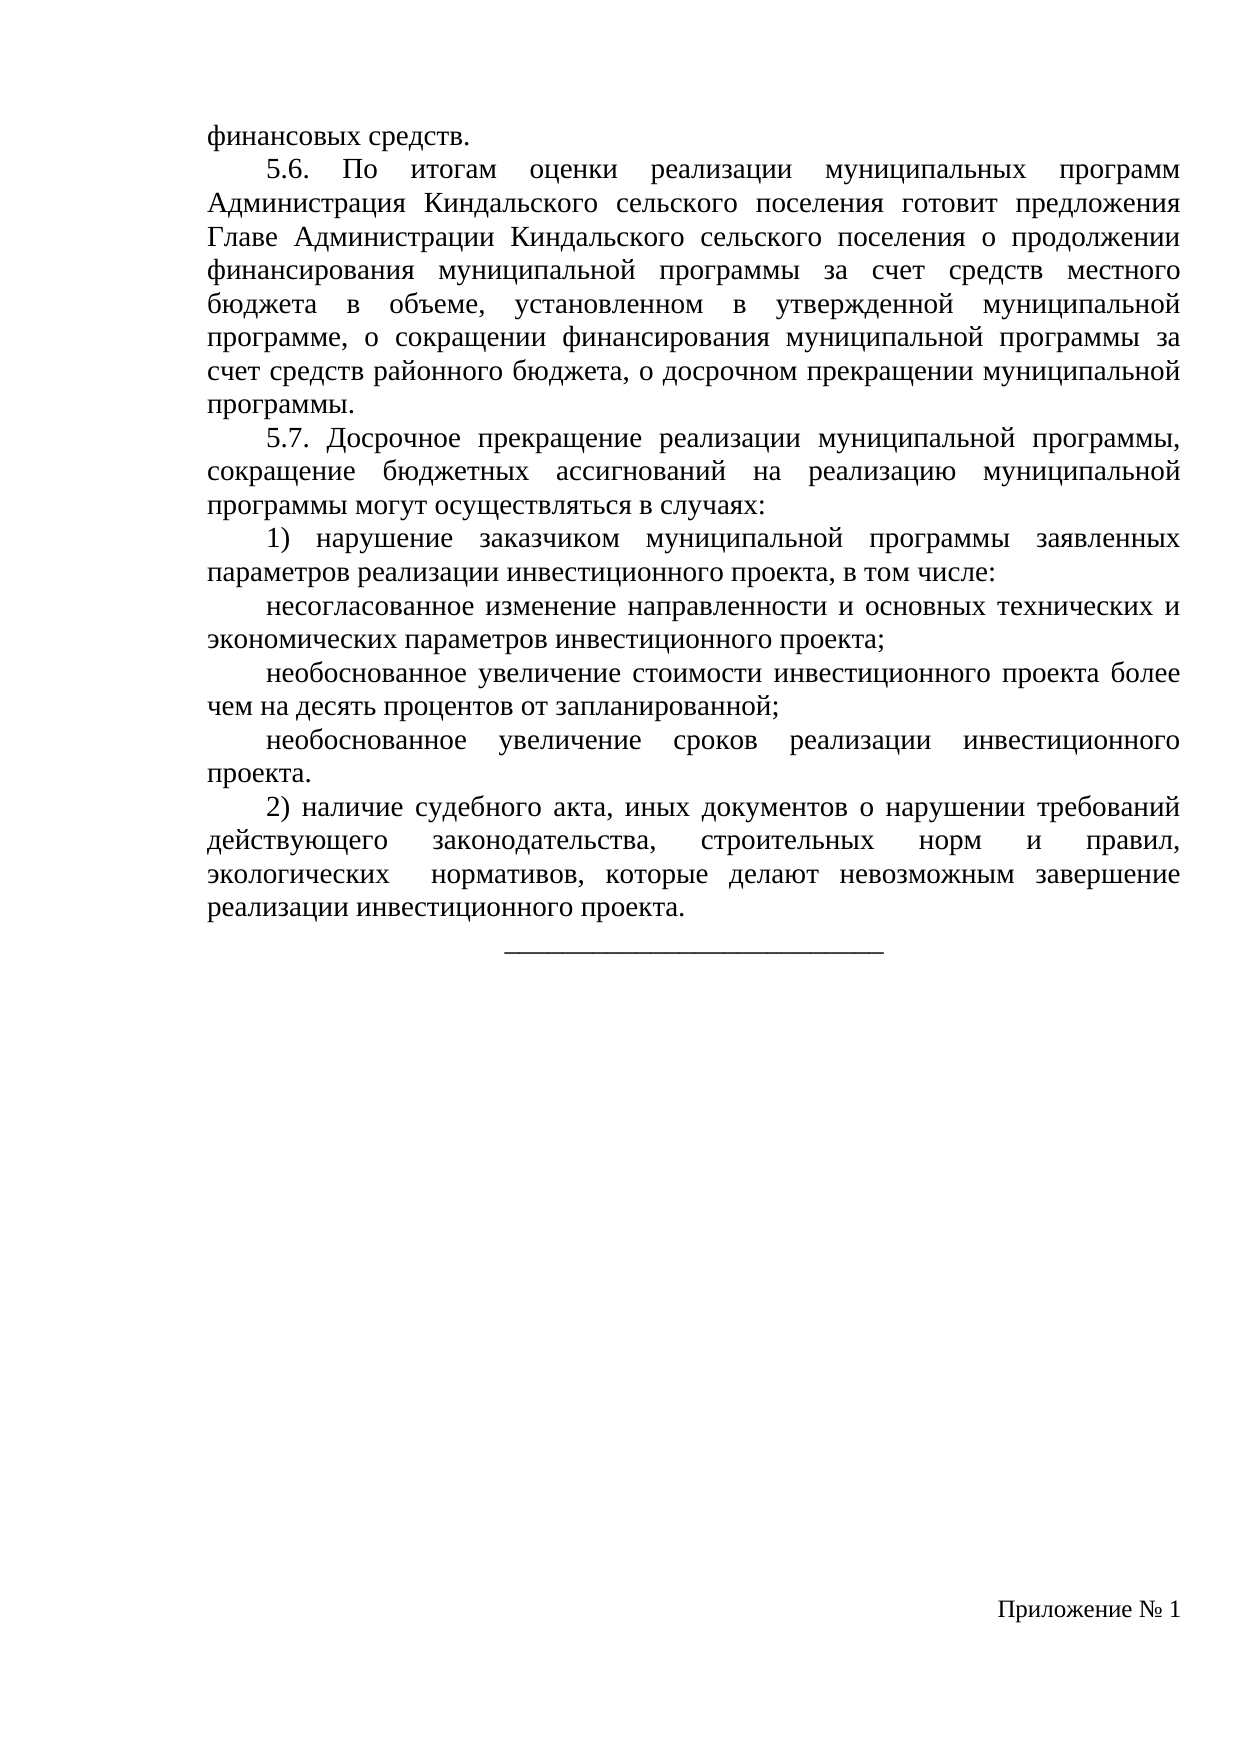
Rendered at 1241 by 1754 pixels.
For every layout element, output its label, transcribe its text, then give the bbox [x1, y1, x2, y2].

text необоснованное увеличение стоимости инвестиционного проекта более чем на десять процентов от запланированной; [207, 655, 1181, 722]
text 2) наличие судебного акта, иных документов о нарушении требований действующего законодательства, строительных норм и правил, экологических нормативов, которые делают невозможным завершение реализации инвестиционного проекта. [207, 789, 1181, 923]
text необоснованное увеличение сроков реализации инвестиционного проекта. [207, 722, 1181, 789]
text 1) нарушение заказчиком муниципальной программы заявленных параметров реализации инвестиционного проекта, в том числе: [207, 521, 1181, 588]
text Приложение № 1 [207, 1594, 1181, 1623]
text __________________________ [207, 923, 1181, 957]
text 5.6. По итогам оценки реализации муниципальных программ Администрация Киндальского сельского поселения готовит предложения Главе Администрации Киндальского сельского поселения о продолжении финансирования муниципальной программы за счет средств местного бюджета в объеме, установленном в утвержденной муниципальной программе, о сокращении финансирования муниципальной программы за счет средств районного бюджета, о досрочном прекращении муниципальной программы. [207, 152, 1181, 420]
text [207, 118, 1181, 152]
text 5.7. Досрочное прекращение реализации муниципальной программы, сокращение бюджетных ассигнований на реализацию муниципальной программы могут осуществляться в случаях: [207, 420, 1181, 521]
text несогласованное изменение направленности и основных технических и экономических параметров инвестиционного проекта; [207, 588, 1181, 655]
